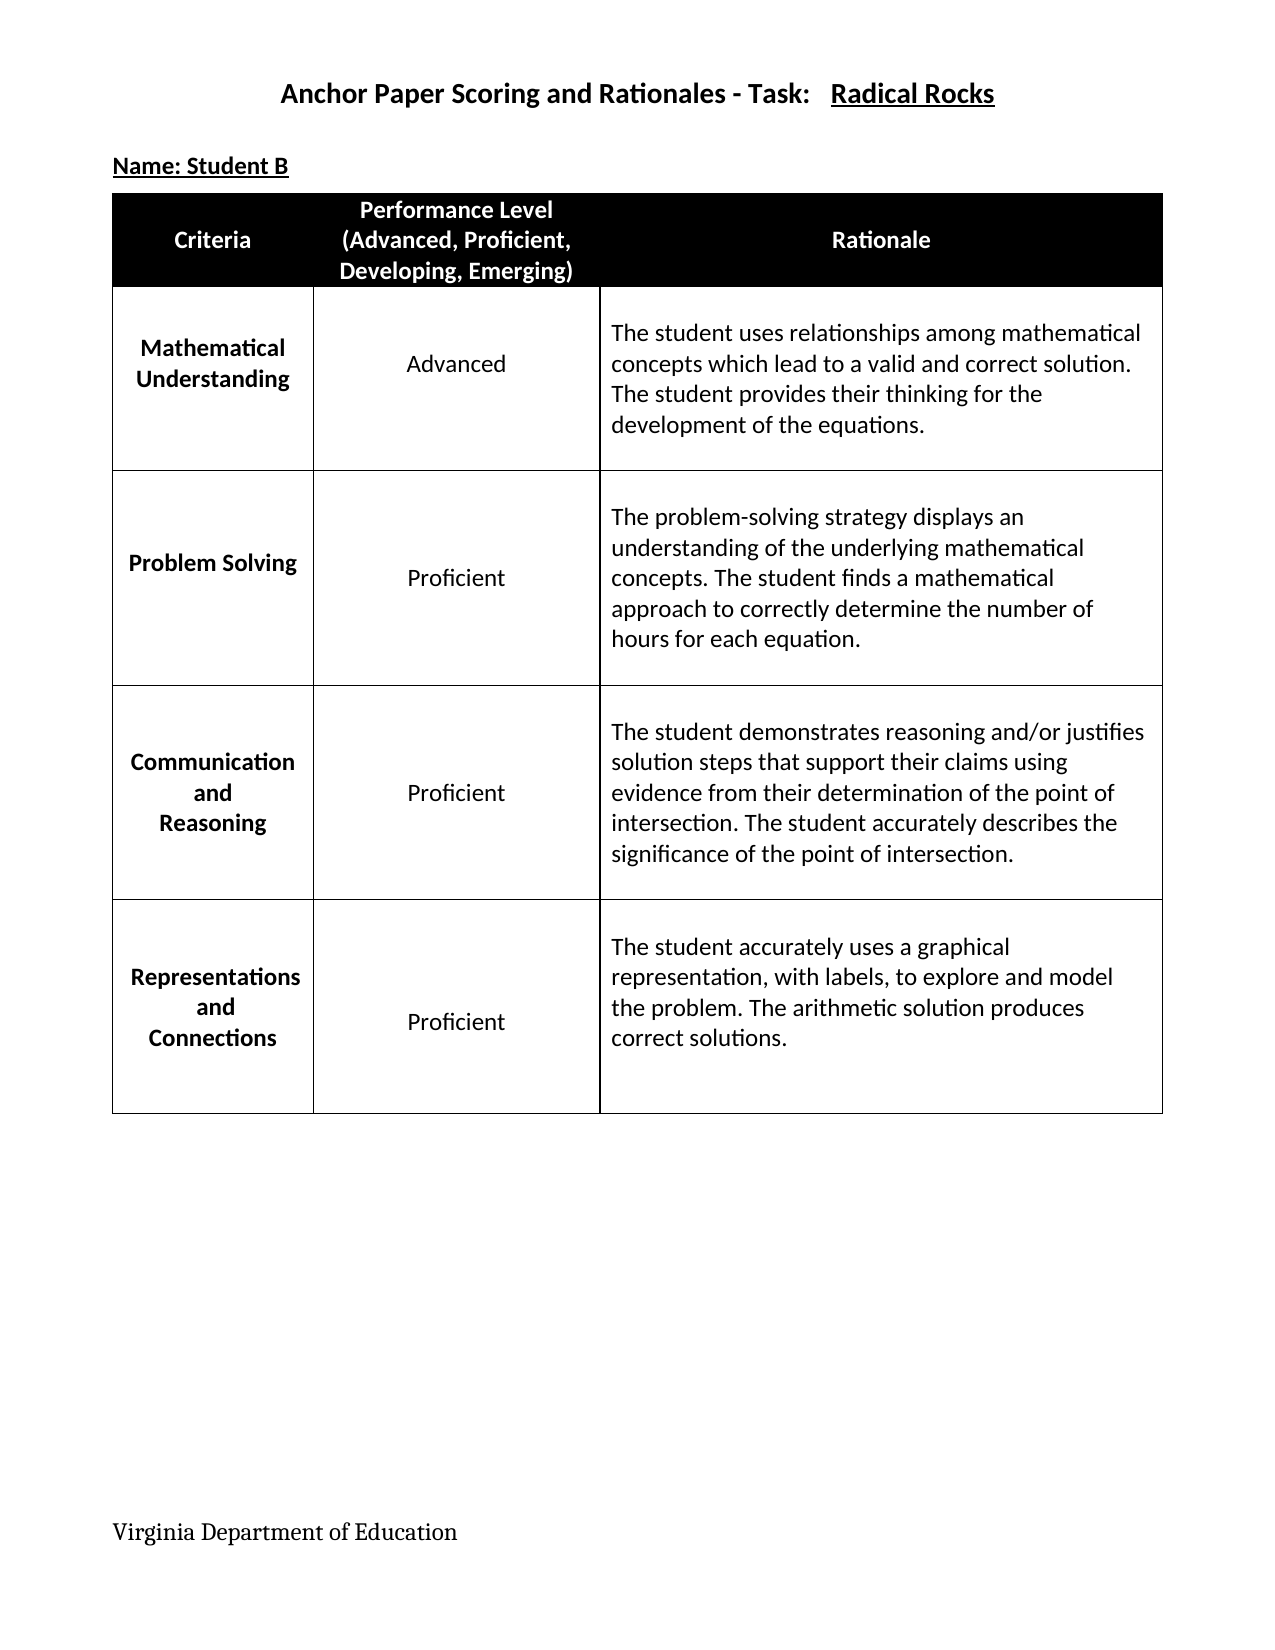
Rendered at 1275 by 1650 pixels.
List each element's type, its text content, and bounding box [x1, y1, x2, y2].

table_cell The student accurately uses a graphical representation, with labels, to explore and model the problem. The arithmetic solution produces correct solutions. [601, 900, 1162, 1113]
table_cell The problem-solving strategy displays an understanding of the underlying mathematical concepts. The student finds a mathematical approach to correctly determine the number of hours for each equation. [601, 471, 1162, 684]
table_header Criteria [113, 194, 313, 286]
table_cell The student demonstrates reasoning and/or justifies solution steps that support their claims using evidence from their determination of the point of intersection. The student accurately describes the significance of the point of intersection. [601, 686, 1162, 899]
table_cell Proficient [314, 900, 599, 1113]
table_header Performance Level (Advanced, Proficient, Developing, Emerging) [314, 194, 599, 286]
table_cell Problem Solving [113, 471, 313, 684]
table_cell Proficient [314, 471, 599, 684]
table_cell Representations and Connections [113, 900, 313, 1113]
table_cell Proficient [314, 686, 599, 899]
table_cell Advanced [314, 287, 599, 470]
table_cell Mathematical Understanding [113, 287, 313, 470]
table_cell The student uses relationships among mathematical concepts which lead to a valid and correct solution. The student provides their thinking for the development of the equations. [601, 287, 1162, 470]
text Name: Student B [112, 150, 1162, 181]
table_cell Communication and Reasoning [113, 686, 313, 899]
table_header Rationale [601, 194, 1162, 286]
